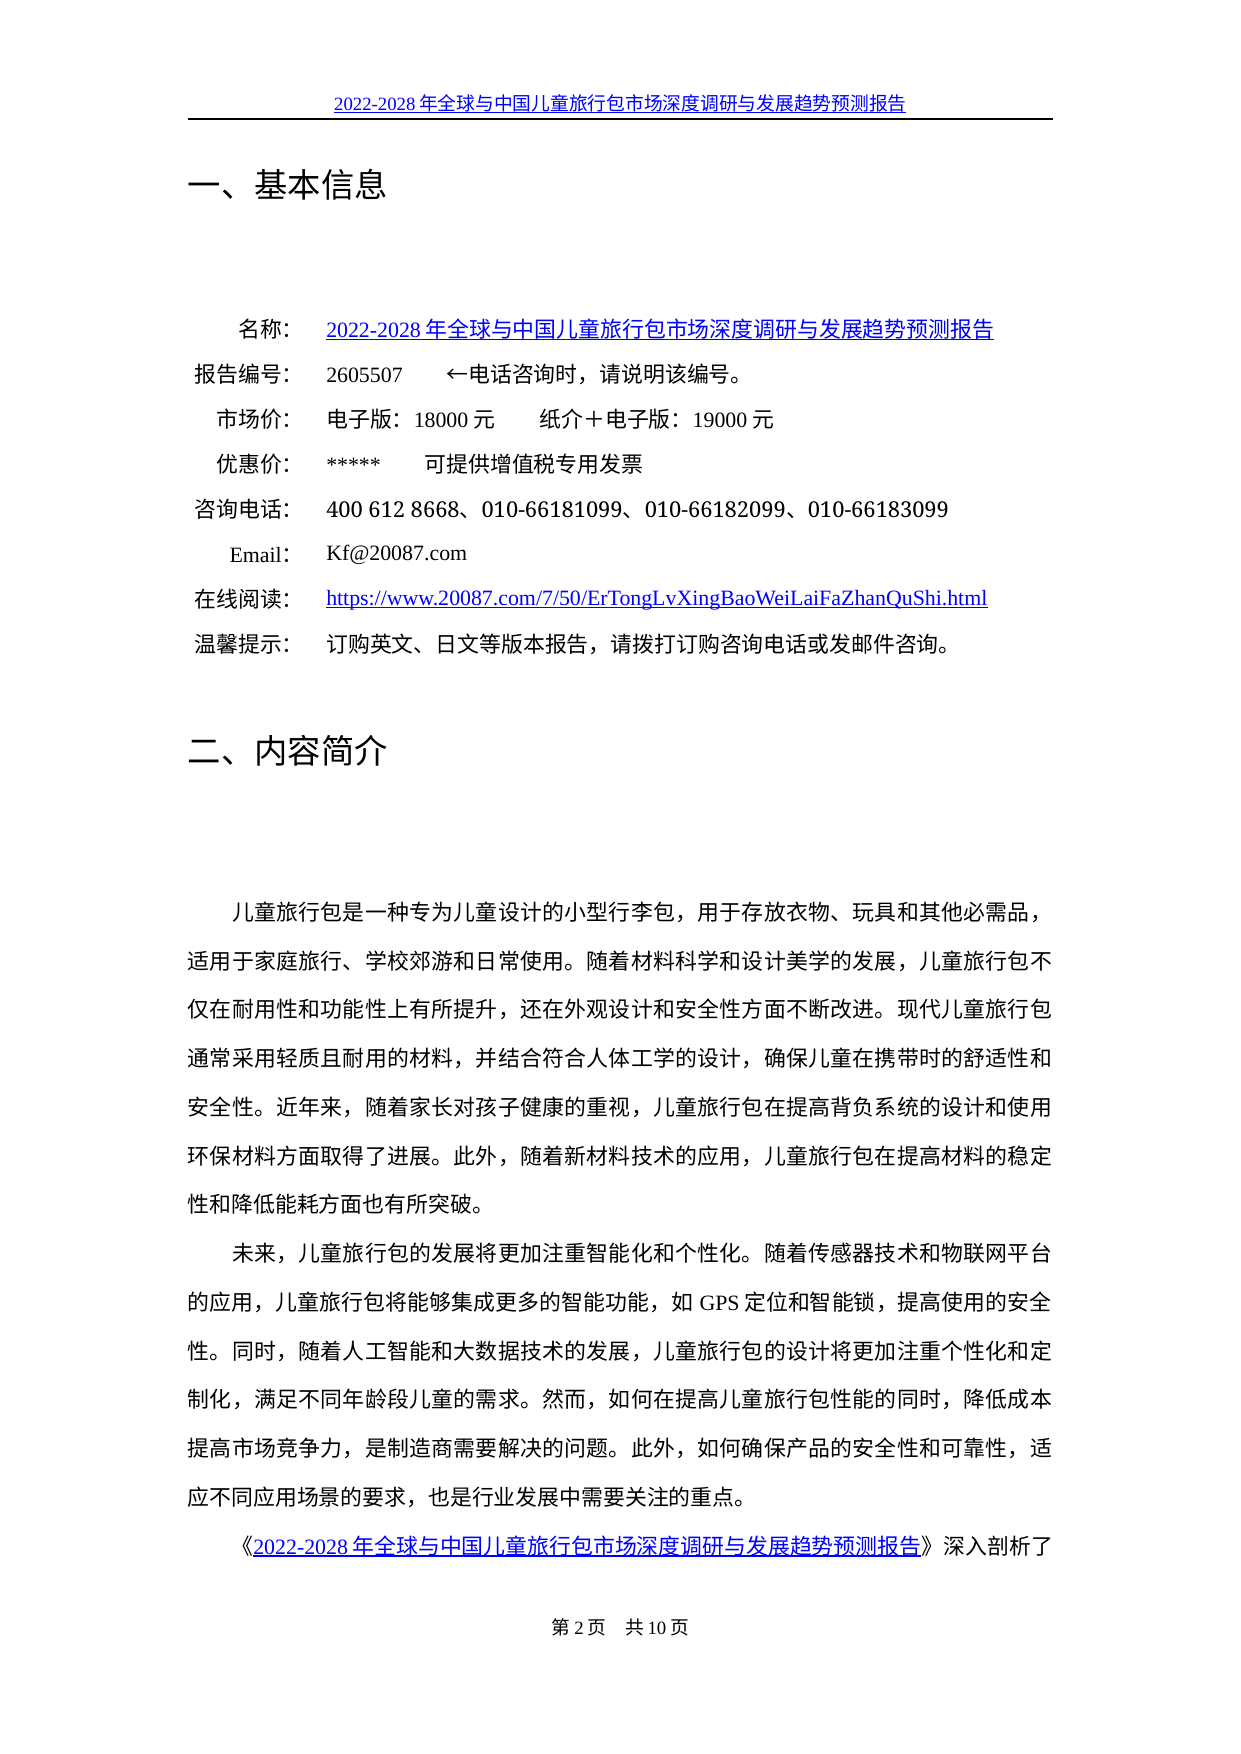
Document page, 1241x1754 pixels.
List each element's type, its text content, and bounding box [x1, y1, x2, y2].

title 一、基本信息 [187, 150, 1053, 215]
table_header 2022-2028年全球与中国儿童旅行包市场深度调研与发展趋势预测报告 [315, 312, 1073, 357]
table_cell Email： [167, 537, 315, 582]
table_cell 市场价： [167, 402, 315, 447]
table_cell 温馨提示： [167, 627, 315, 672]
table_cell 在线阅读： [167, 582, 315, 627]
table_cell 400 612 8668、010-66181099、010-66182099、010-66183099 [315, 492, 1073, 537]
table_cell 报告编号： [167, 357, 315, 402]
table_cell Kf@20087.com [315, 537, 1073, 582]
table_cell 优惠价： [167, 447, 315, 492]
table_cell 电子版：18000 元 纸介＋电子版：19000 元 [315, 402, 1073, 447]
table_cell ***** 可提供增值税专用发票 [315, 447, 1073, 492]
table_cell 2605507 ←电话咨询时，请说明该编号。 [315, 357, 1073, 402]
title 二、内容简介 [187, 717, 1053, 782]
table_cell [315, 582, 1073, 627]
table_cell 订购英文、日文等版本报告，请拨打订购咨询电话或发邮件咨询。 [315, 627, 1073, 672]
table_cell 咨询电话： [167, 492, 315, 537]
table_header 名称： [167, 312, 315, 357]
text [187, 894, 1053, 1561]
